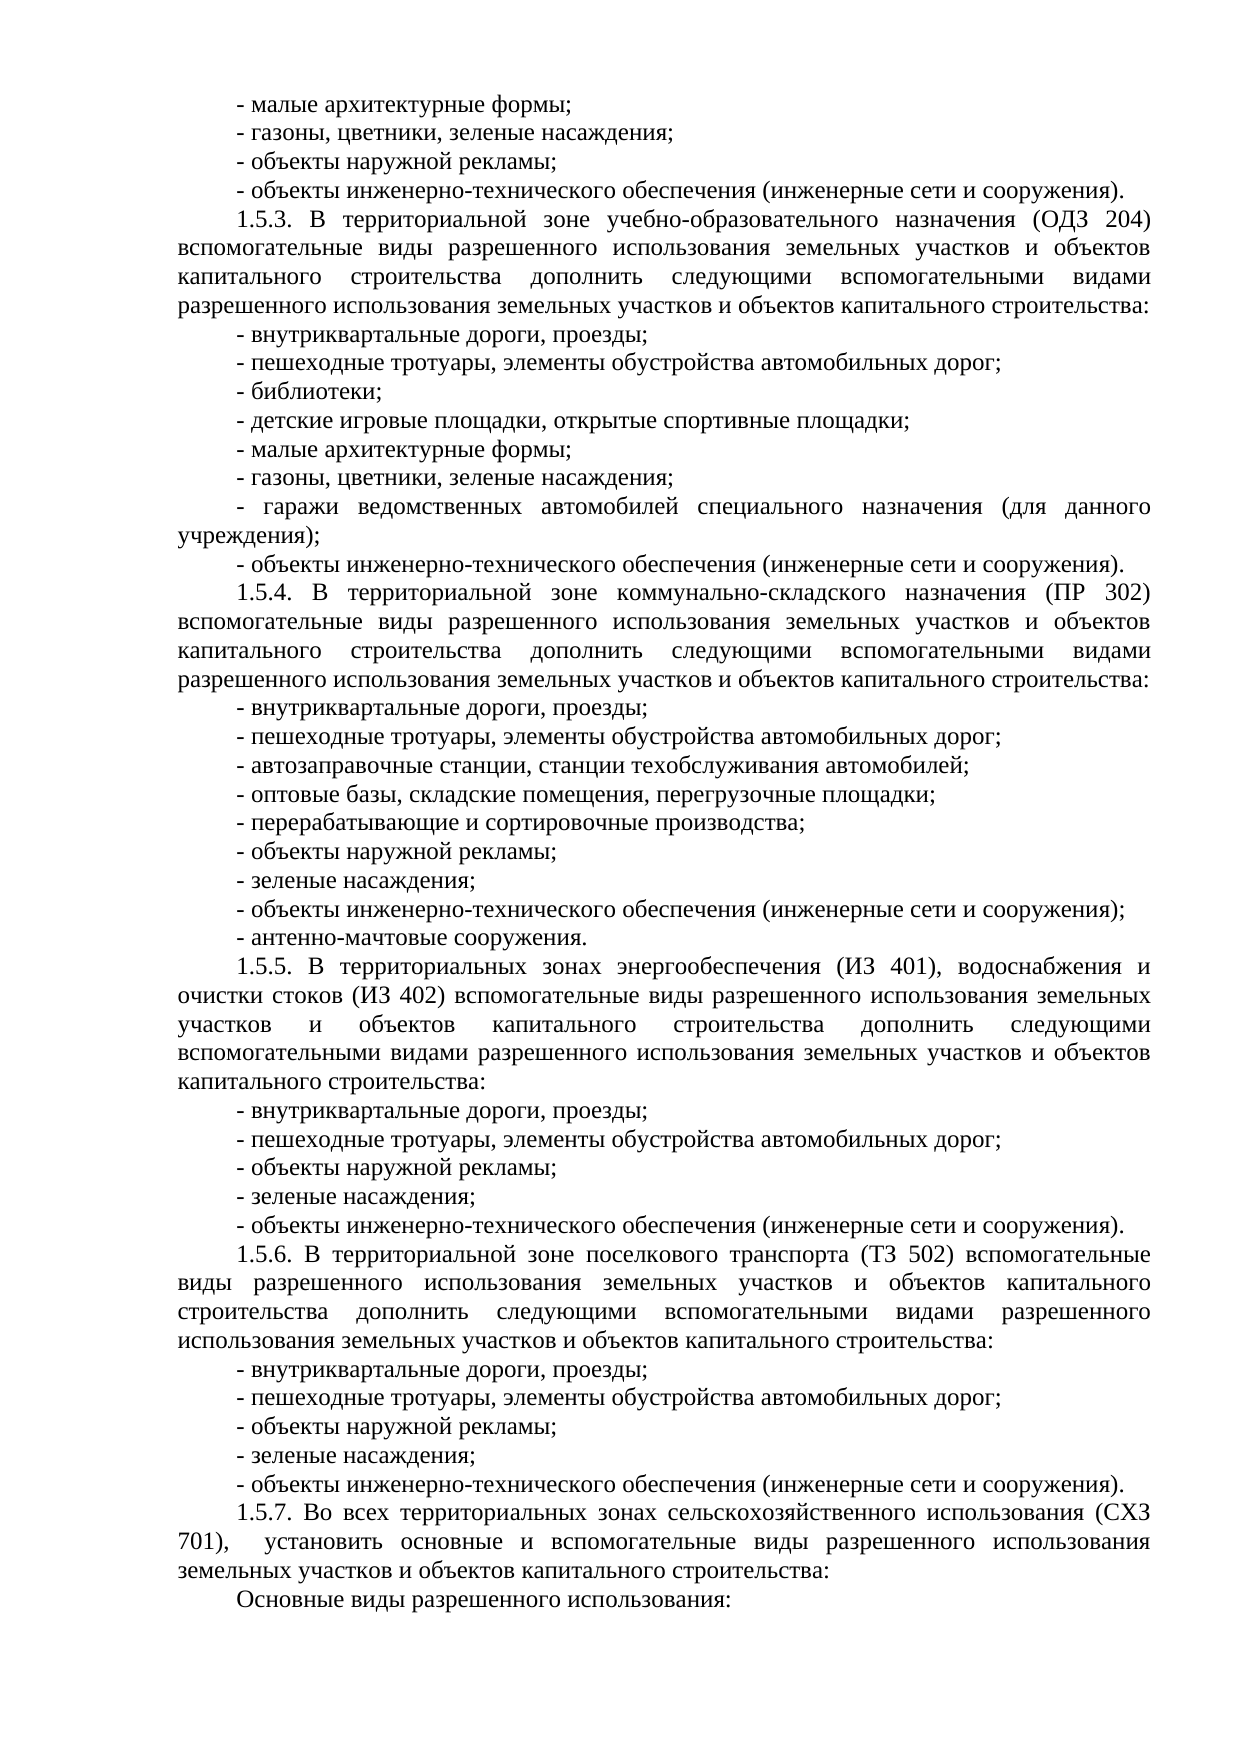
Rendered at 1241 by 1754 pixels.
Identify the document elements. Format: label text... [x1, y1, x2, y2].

text - внутриквартальные дороги, проезды; [177, 1354, 1152, 1382]
text - автозаправочные станции, станции техобслуживания автомобилей; [177, 750, 1152, 779]
text - объекты инженерно-технического обеспечения (инженерные сети и сооружения). [177, 1210, 1152, 1239]
text - объекты инженерно-технического обеспечения (инженерные сети и сооружения). [177, 175, 1152, 204]
text - объекты инженерно-технического обеспечения (инженерные сети и сооружения). [177, 1469, 1152, 1497]
text - антенно-мачтовые сооружения. [177, 922, 1152, 951]
text - малые архитектурные формы; [177, 434, 1152, 462]
text 1.5.6. В территориальной зоне поселкового транспорта (ТЗ 502) вспомогательные виды разрешенного использования земельных участков и объектов капитального строительства дополнить следующими вспомогательными видами разрешенного использования земельных участков и объектов капитального строительства: [177, 1239, 1152, 1354]
text - оптовые базы, складские помещения, перегрузочные площадки; [177, 779, 1152, 807]
text - газоны, цветники, зеленые насаждения; [177, 117, 1152, 146]
text - зеленые насаждения; [177, 1181, 1152, 1210]
text - перерабатывающие и сортировочные производства; [177, 807, 1152, 836]
text - библиотеки; [177, 376, 1152, 405]
text - зеленые насаждения; [177, 1440, 1152, 1469]
text - объекты инженерно-технического обеспечения (инженерные сети и сооружения); [177, 894, 1152, 922]
text - объекты наружной рекламы; [177, 1411, 1152, 1440]
text - газоны, цветники, зеленые насаждения; [177, 462, 1152, 491]
text - пешеходные тротуары, элементы обустройства автомобильных дорог; [177, 1382, 1152, 1411]
text - детские игровые площадки, открытые спортивные площадки; [177, 405, 1152, 434]
text Основные виды разрешенного использования: [177, 1584, 1152, 1612]
text 1.5.3. В территориальной зоне учебно-образовательного назначения (ОДЗ 204) вспомогательные виды разрешенного использования земельных участков и объектов капитального строительства дополнить следующими вспомогательными видами разрешенного использования земельных участков и объектов капитального строительства: [177, 204, 1152, 319]
text - внутриквартальные дороги, проезды; [177, 1095, 1152, 1124]
text - гаражи ведомственных автомобилей специального назначения (для данного учреждения); [177, 491, 1152, 549]
text - внутриквартальные дороги, проезды; [177, 692, 1152, 721]
text 1.5.5. В территориальных зонах энергообеспечения (ИЗ 401), водоснабжения и очистки стоков (ИЗ 402) вспомогательные виды разрешенного использования земельных участков и объектов капитального строительства дополнить следующими вспомогательными видами разрешенного использования земельных участков и объектов капитального строительства: [177, 951, 1152, 1095]
text - объекты наружной рекламы; [177, 146, 1152, 175]
text 1.5.4. В территориальной зоне коммунально-складского назначения (ПР 302) вспомогательные виды разрешенного использования земельных участков и объектов капитального строительства дополнить следующими вспомогательными видами разрешенного использования земельных участков и объектов капитального строительства: [177, 577, 1152, 692]
text - внутриквартальные дороги, проезды; [177, 319, 1152, 347]
text - объекты инженерно-технического обеспечения (инженерные сети и сооружения). [177, 549, 1152, 577]
text - объекты наружной рекламы; [177, 836, 1152, 865]
text - пешеходные тротуары, элементы обустройства автомобильных дорог; [177, 721, 1152, 750]
text 1.5.7. Во всех территориальных зонах сельскохозяйственного использования (СХЗ 701), установить основные и вспомогательные виды разрешенного использования земельных участков и объектов капитального строительства: [177, 1497, 1152, 1584]
text - пешеходные тротуары, элементы обустройства автомобильных дорог; [177, 347, 1152, 376]
text - пешеходные тротуары, элементы обустройства автомобильных дорог; [177, 1124, 1152, 1152]
text - малые архитектурные формы; [177, 89, 1152, 117]
text - объекты наружной рекламы; [177, 1152, 1152, 1181]
text - зеленые насаждения; [177, 865, 1152, 894]
